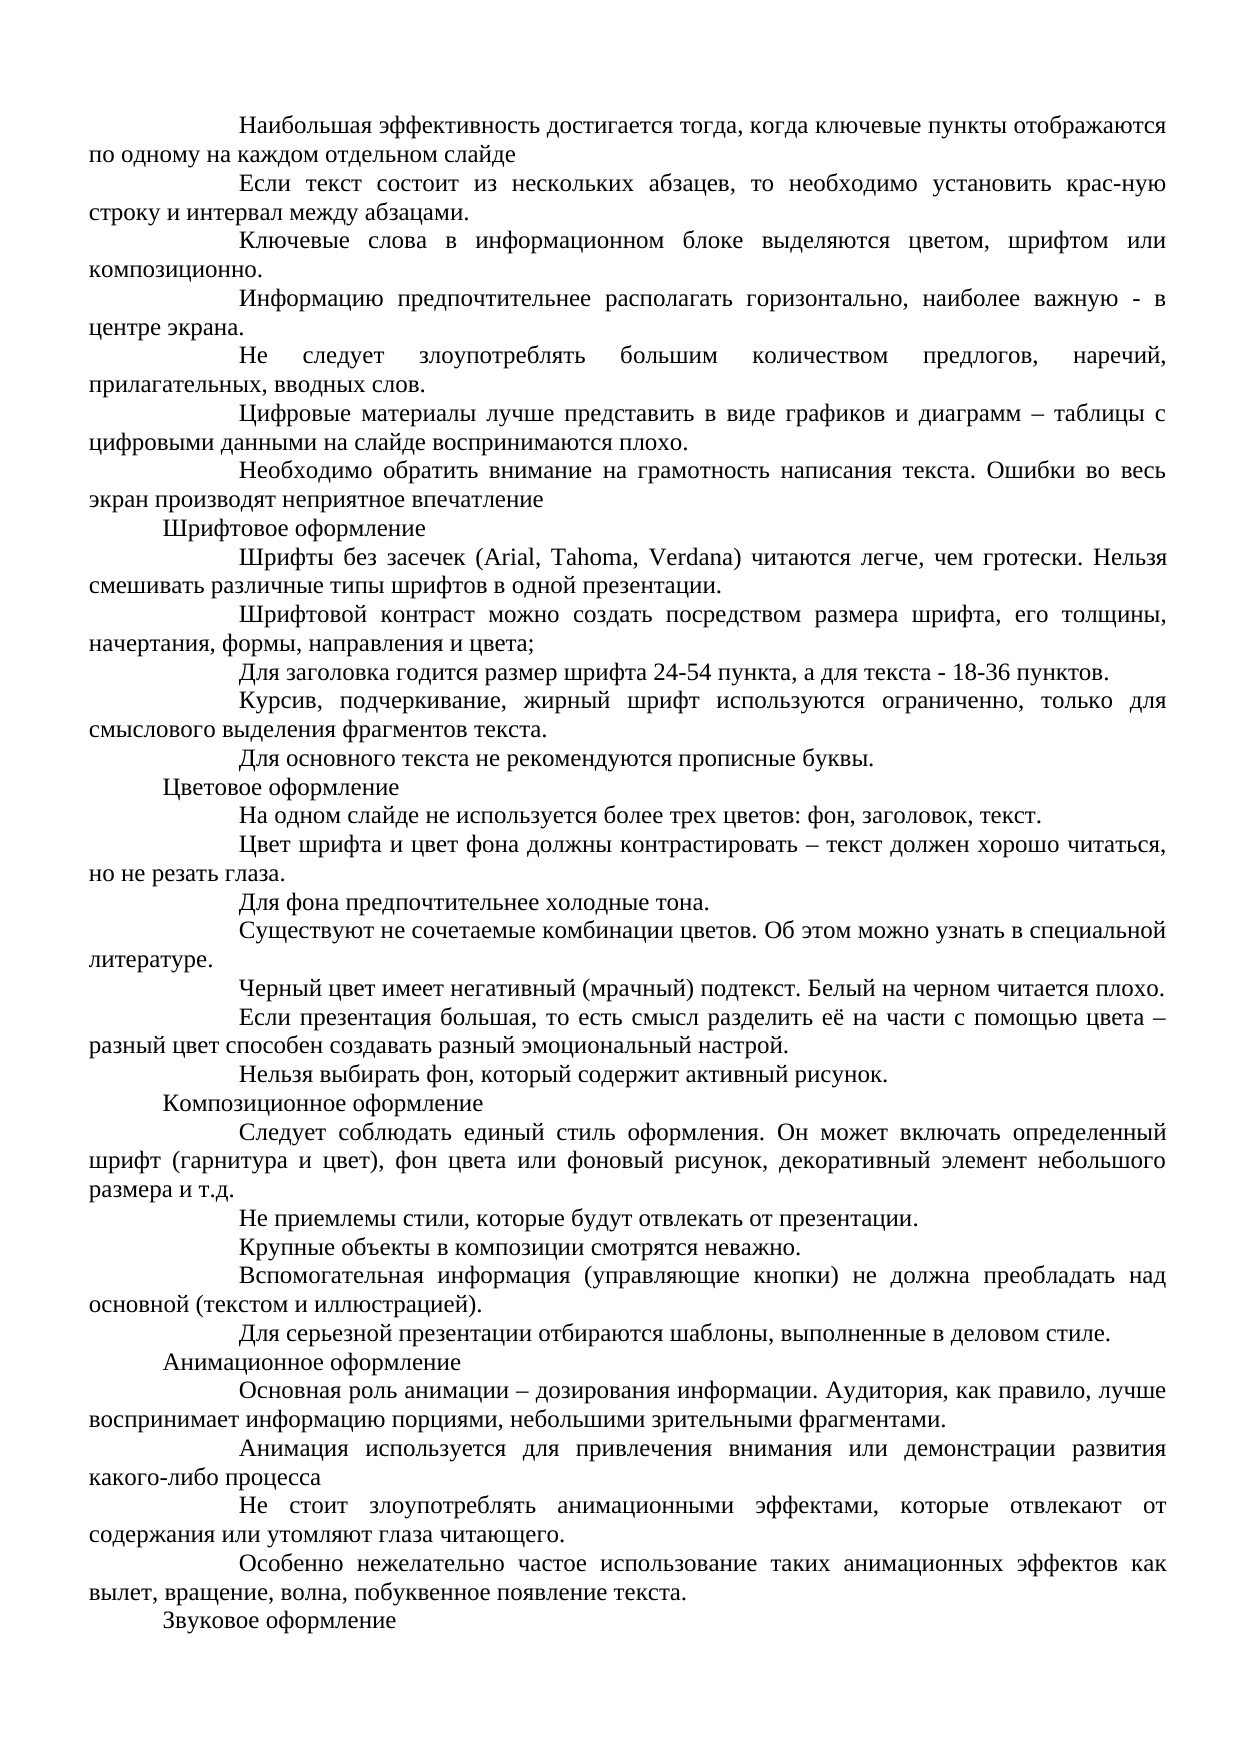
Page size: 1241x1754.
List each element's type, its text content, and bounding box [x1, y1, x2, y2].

list Для серьезной презентации отбираются шаблоны, выполненные в деловом стиле. [89, 1318, 1167, 1347]
list Крупные объекты в композиции смотрятся неважно. [89, 1232, 1167, 1260]
list Основная роль анимации – дозирования информации. Аудитория, как правило, лучше воспринимает информацию порциями, небольшими зрительными фрагментами. [89, 1375, 1167, 1433]
list Курсив, подчеркивание, жирный шрифт используются ограниченно, только для смыслового выделения фрагментов текста. [89, 685, 1167, 743]
list Не стоит злоупотреблять анимационными эффектами, которые отвлекают от содержания или утомляют глаза читающего. [89, 1490, 1167, 1548]
list Если презентация большая, то есть смысл разделить её на части с помощью цвета – разный цвет способен создавать разный эмоциональный настрой. [89, 1002, 1167, 1059]
text Звуковое оформление [89, 1605, 1167, 1634]
list Цифровые материалы лучше представить в виде графиков и диаграмм – таблицы с цифровыми данными на слайде воспринимаются плохо. [89, 398, 1167, 455]
list Следует соблюдать единый стиль оформления. Он может включать определенный шрифт (гарнитура и цвет), фон цвета или фоновый рисунок, декоративный элемент небольшого размера и т.д. [89, 1117, 1167, 1203]
list Для основного текста не рекомендуются прописные буквы. [89, 743, 1167, 772]
list Анимация используется для привлечения внимания или демонстрации развития какого-либо процесса [89, 1433, 1167, 1490]
list Информацию предпочтительнее располагать горизонтально, наиболее важную - в центре экрана. [89, 283, 1167, 340]
list Ключевые слова в информационном блоке выделяются цветом, шрифтом или композиционно. [89, 225, 1167, 283]
list Вспомогательная информация (управляющие кнопки) не должна преобладать над основной (текстом и иллюстрацией). [89, 1260, 1167, 1318]
text Анимационное оформление [89, 1347, 1167, 1375]
text Шрифтовое оформление [89, 513, 1167, 542]
list Если текст состоит из нескольких абзацев, то необходимо установить крас-ную строку и интервал между абзацами. [89, 168, 1167, 225]
list Для фона предпочтительнее холодные тона. [89, 887, 1167, 915]
list Наибольшая эффективность достигается тогда, когда ключевые пункты отображаются по одному на каждом отдельном слайде [89, 110, 1167, 168]
list Необходимо обратить внимание на грамотность написания текста. Ошибки во весь экран производят неприятное впечатление [89, 455, 1167, 513]
list Существуют не сочетаемые комбинации цветов. Об этом можно узнать в специальной литературе. [89, 915, 1167, 973]
list Особенно нежелательно частое использование таких анимационных эффектов как вылет, вращение, волна, побуквенное появление текста. [89, 1548, 1167, 1605]
list Для заголовка годится размер шрифта 24-54 пункта, а для текста - 18-36 пунктов. [89, 657, 1167, 685]
list Шрифты без засечек (Arial, Tahoma, Verdana) читаются легче, чем гротески. Нельзя смешивать различные типы шрифтов в одной презентации. [89, 542, 1167, 599]
list Черный цвет имеет негативный (мрачный) подтекст. Белый на черном читается плохо. [89, 973, 1167, 1002]
list Не следует злоупотреблять большим количеством предлогов, наречий, прилагательных, вводных слов. [89, 340, 1167, 398]
list Шрифтовой контраст можно создать посредством размера шрифта, его толщины, начертания, формы, направления и цвета; [89, 599, 1167, 657]
list Нельзя выбирать фон, который содержит активный рисунок. [89, 1059, 1167, 1088]
list На одном слайде не используется более трех цветов: фон, заголовок, текст. [89, 800, 1167, 829]
text Цветовое оформление [89, 772, 1167, 800]
text Композиционное оформление [89, 1088, 1167, 1117]
list Не приемлемы стили, которые будут отвлекать от презентации. [89, 1203, 1167, 1232]
list Цвет шрифта и цвет фона должны контрастировать – текст должен хорошо читаться, но не резать глаза. [89, 829, 1167, 887]
